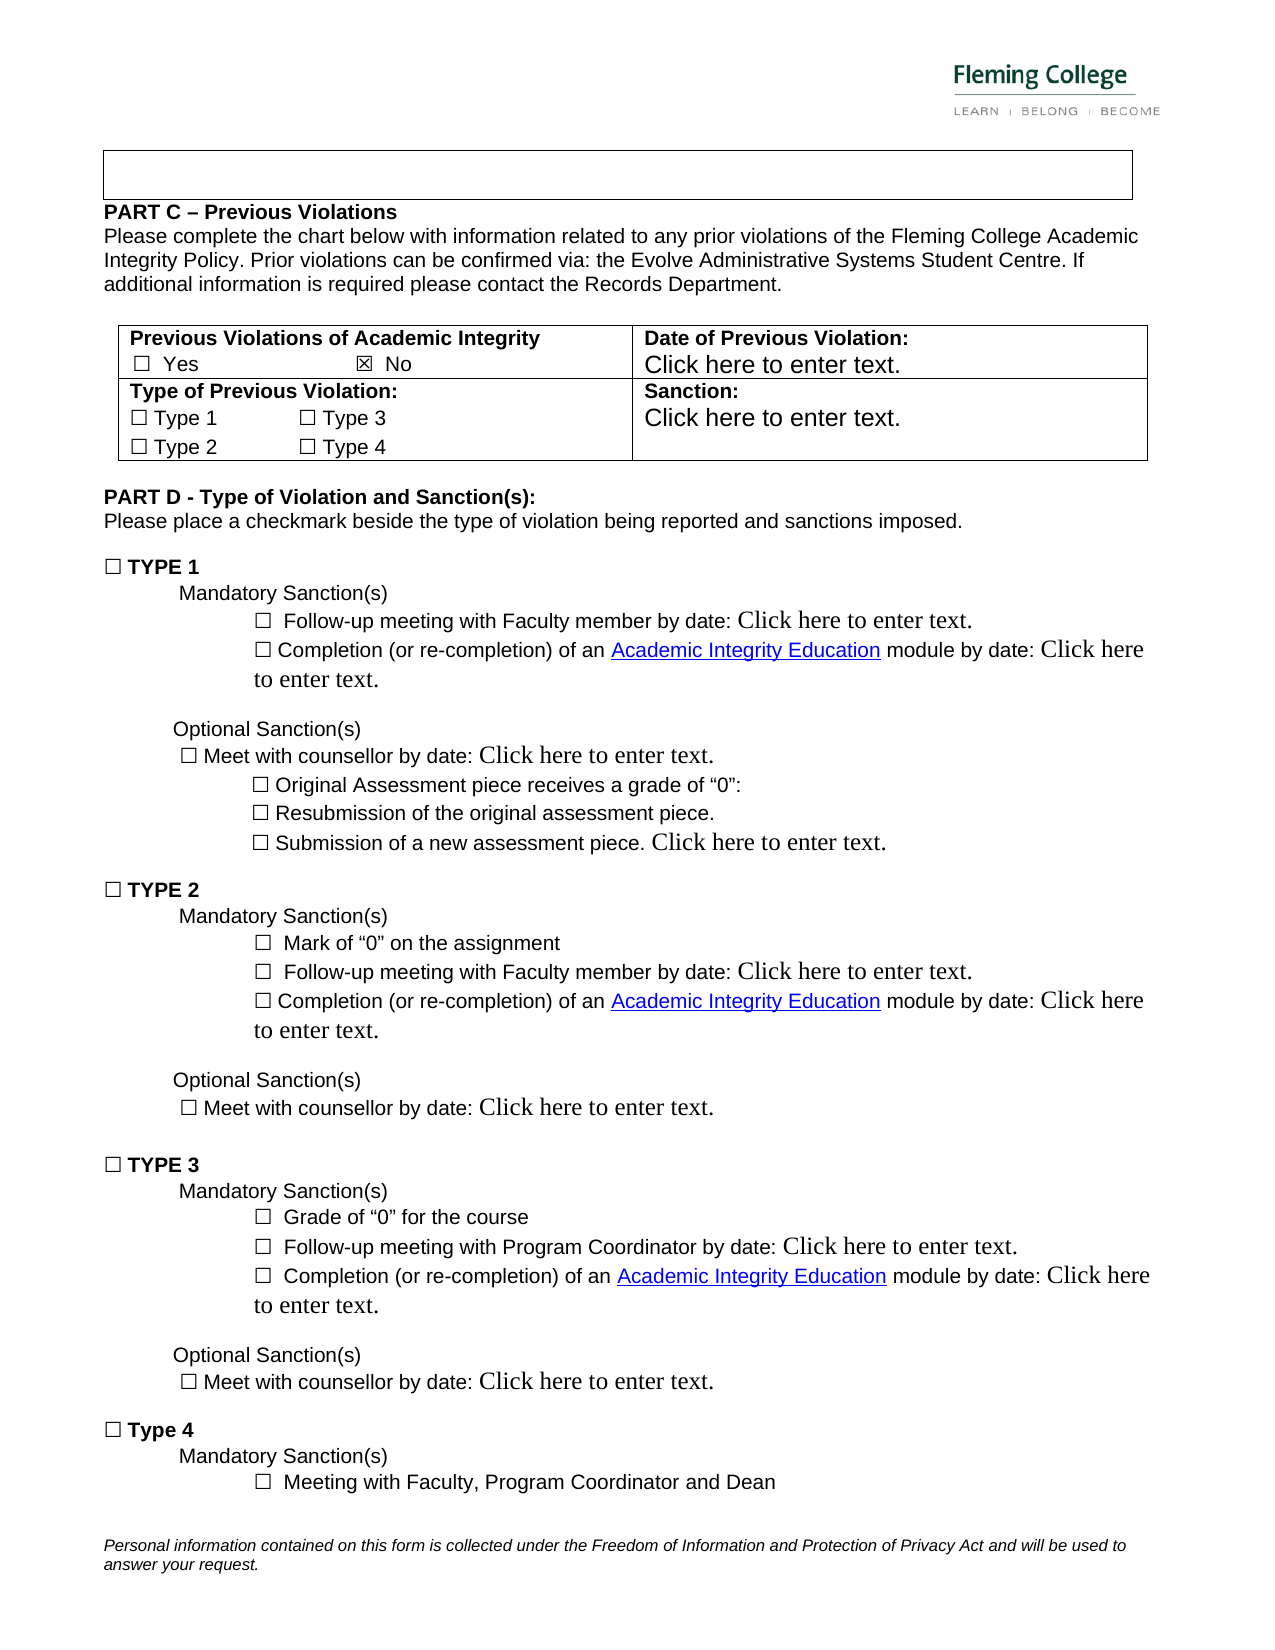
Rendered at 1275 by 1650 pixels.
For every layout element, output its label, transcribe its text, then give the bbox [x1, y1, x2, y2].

table_cell Sanction: [633, 379, 1147, 460]
text Meet with counsellor by date: [103, 740, 1162, 770]
list Mark of “0” on the assignment [253, 928, 1162, 956]
table_header Previous Violations of Academic Integrity Yes No [119, 326, 632, 378]
table_header Date of Previous Violation: [633, 326, 1147, 378]
table_cell Type of Previous Violation: Type 1 Type 3 Type 2 Type 4 [119, 379, 632, 460]
text PART C – Previous Violations [103, 200, 1162, 224]
text Mandatory Sanction(s) [103, 1443, 1162, 1467]
text Meet with counsellor by date: [103, 1092, 1162, 1150]
text Mandatory Sanction(s) [103, 1178, 1162, 1202]
text Original Assessment piece receives a grade of “0”: [251, 770, 1162, 798]
list Completion (or re-completion) of an Academic Integrity Education module by date: [253, 634, 1162, 692]
text Meet with counsellor by date: [103, 1366, 1162, 1396]
text Optional Sanction(s) [103, 1068, 1162, 1092]
text Please complete the chart below with information related to any prior violations of the Fleming College Academic Integrity Policy. Prior violations can be confirmed via: the Evolve Administrative Systems Student Centre. If additional information is required please contact the Records Department. [103, 224, 1162, 296]
text PART D - Type of Violation and Sanction(s): [103, 485, 1162, 509]
list Follow-up meeting with Faculty member by date: [253, 605, 1162, 634]
text Submission of a new assessment piece. [251, 827, 1162, 856]
list Follow-up meeting with Program Coordinator by date: [253, 1231, 1162, 1260]
text Type 2 [103, 875, 1162, 904]
text Type 1 [103, 552, 1162, 581]
picture [939, 46, 1175, 128]
text Mandatory Sanction(s) [103, 581, 1162, 605]
text Optional Sanction(s) [103, 1342, 1162, 1366]
text Mandatory Sanction(s) [103, 904, 1162, 928]
text Type 3 [103, 1150, 1162, 1178]
text Type 4 [103, 1415, 1162, 1443]
text Optional Sanction(s) [103, 716, 1162, 740]
table_header [104, 151, 1132, 199]
text Please place a checkmark beside the type of violation being reported and sanctions imposed. [103, 509, 1162, 533]
list Meeting with Faculty, Program Coordinator and Dean [253, 1467, 1162, 1496]
list Grade of “0” for the course [253, 1202, 1162, 1231]
list Completion (or re-completion) of an Academic Integrity Education module by date: [253, 1260, 1162, 1318]
list Follow-up meeting with Faculty member by date: [253, 956, 1162, 986]
text Resubmission of the original assessment piece. [251, 798, 1162, 827]
list Completion (or re-completion) of an Academic Integrity Education module by date: [253, 986, 1162, 1044]
